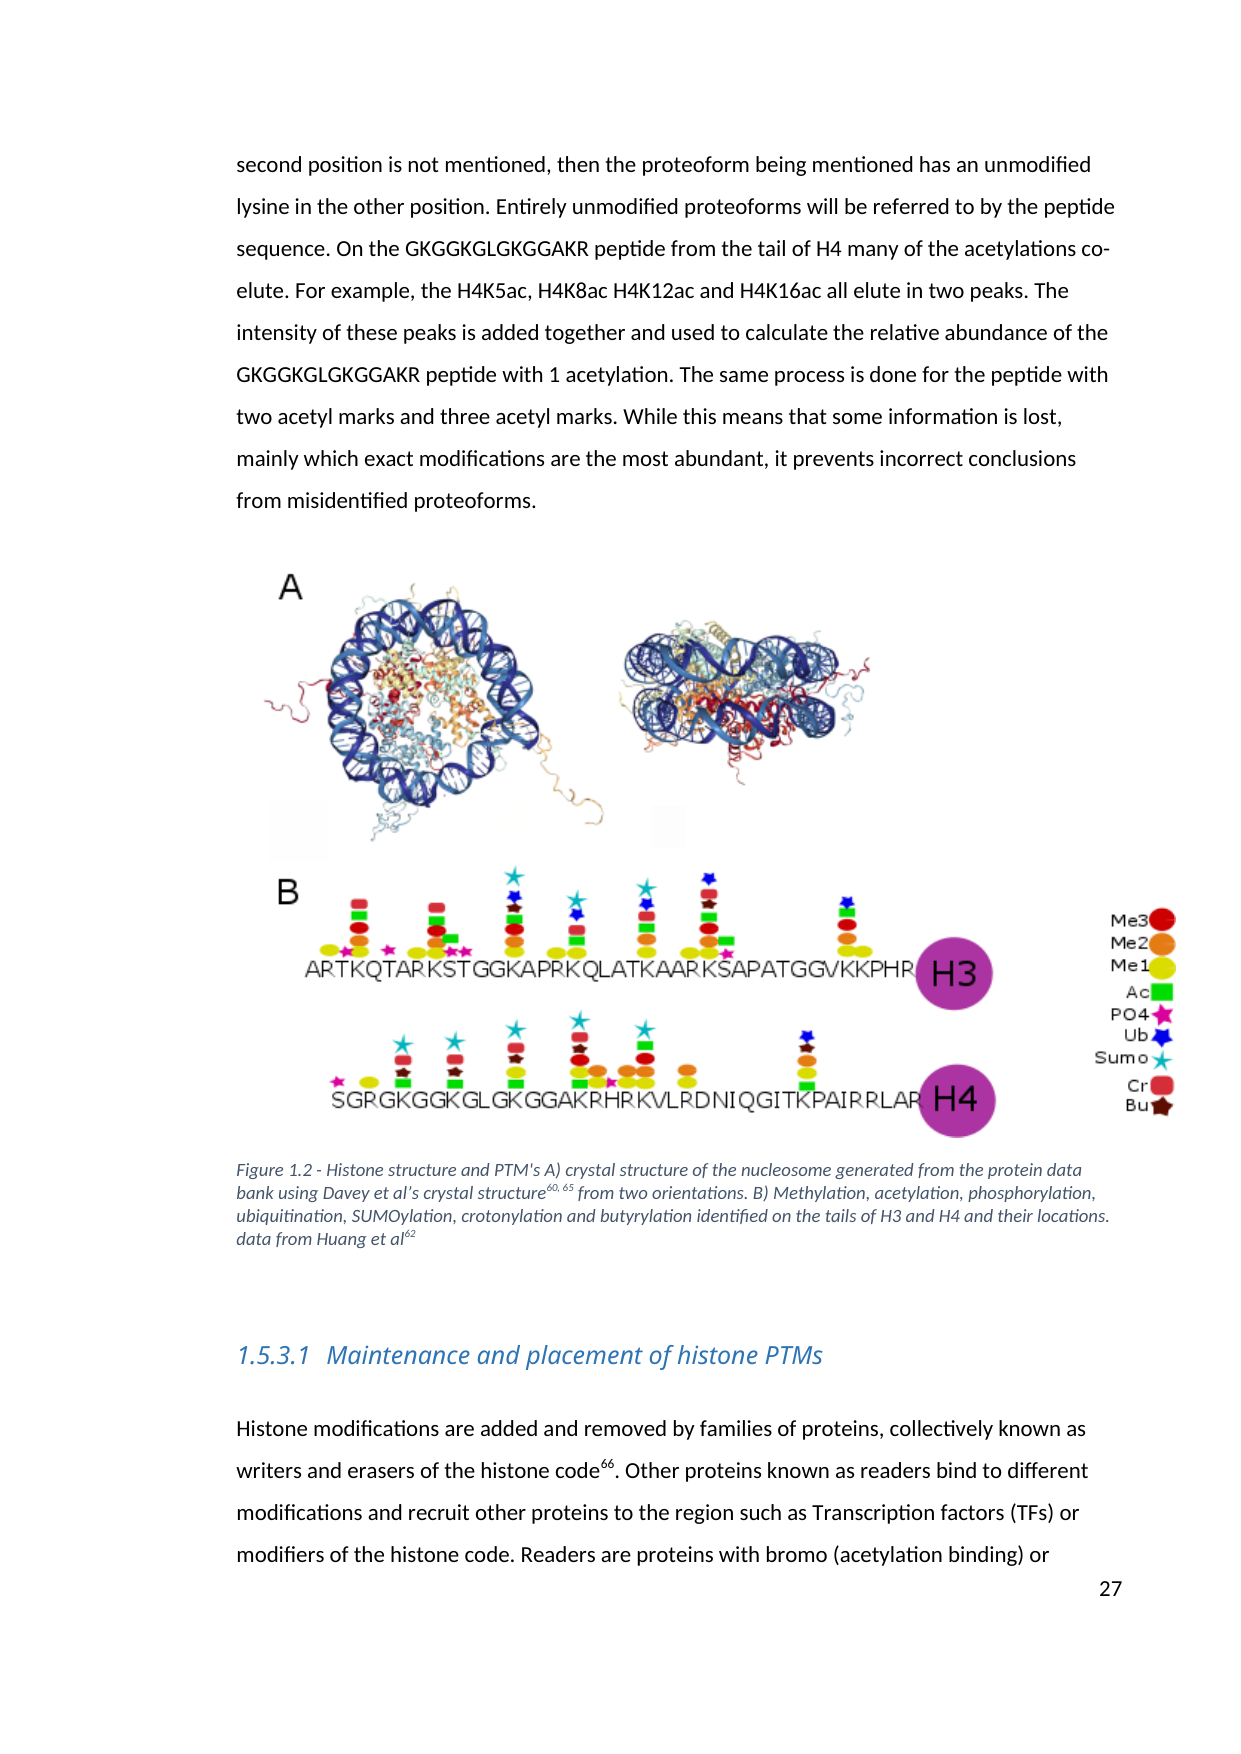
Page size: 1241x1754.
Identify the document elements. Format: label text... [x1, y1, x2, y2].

subtitle Maintenance and placement of histone PTMs [236, 1338, 1122, 1372]
text Figure 1.2 - Histone structure and PTM's A) crystal structure of the nucleosome generated from the protein data bank using Davey et al’s crystal structure60, 65 from two orientations. B) Methylation, acetylation, phosphorylation, ubiquitination, SUMOylation, crotonylation and butyrylation identified on the tails of H3 and H4 and their locations. data from Huang et al62 [236, 1158, 1122, 1250]
picture [236, 552, 1176, 1138]
